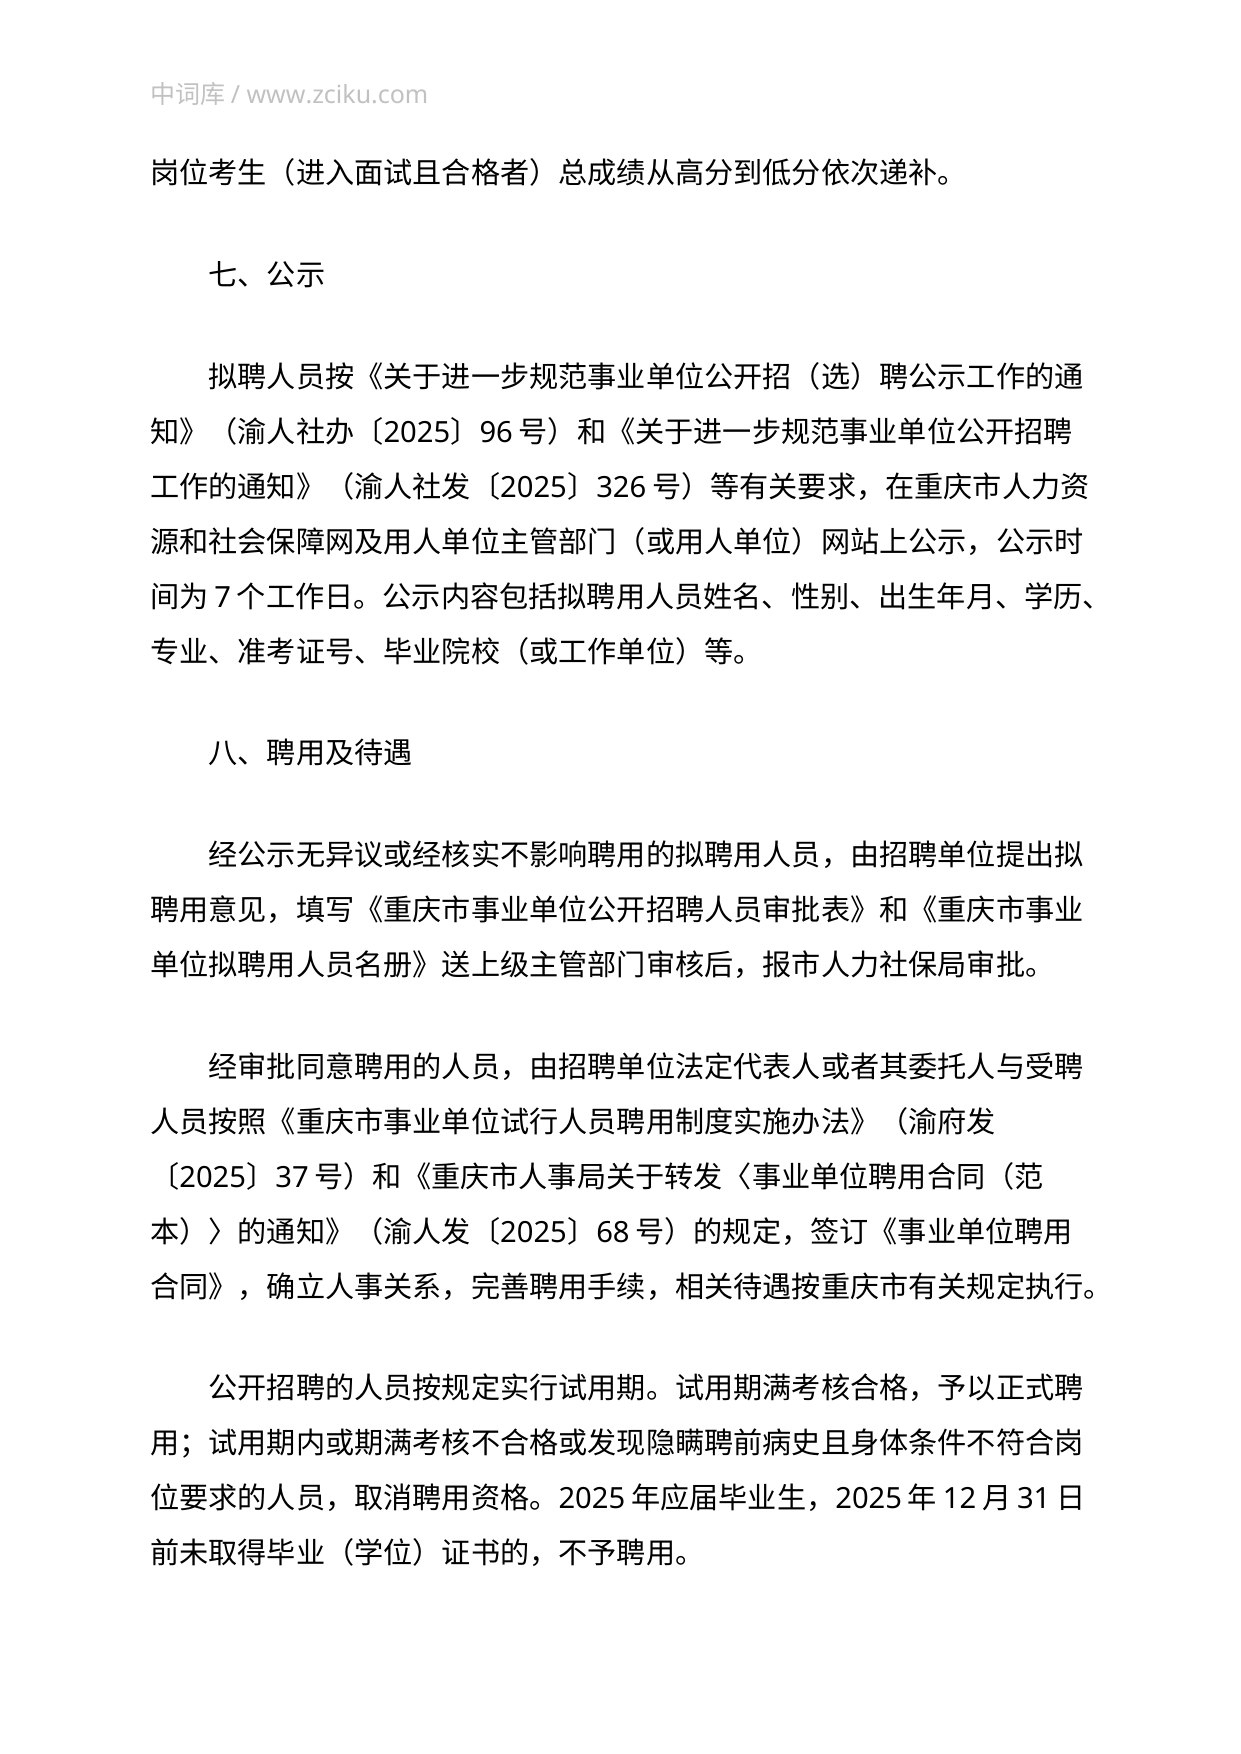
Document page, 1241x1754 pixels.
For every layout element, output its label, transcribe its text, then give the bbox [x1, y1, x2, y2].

text 拟聘人员按《关于进一步规范事业单位公开招（选）聘公示工作的通知》（渝人社办〔2025〕96号）和《关于进一步规范事业单位公开招聘工作的通知》（渝人社发〔2025〕326号）等有关要求，在重庆市人力资源和社会保障网及用人单位主管部门（或用人单位）网站上公示，公示时间为7个工作日。公示内容包括拟聘用人员姓名、性别、出生年月、学历、专业、准考证号、毕业院校（或工作单位）等。 [150, 353, 1090, 671]
text 八、聘用及待遇 [150, 730, 1090, 772]
text 七、公示 [150, 252, 1090, 294]
text 经公示无异议或经核实不影响聘用的拟聘用人员，由招聘单位提出拟聘用意见，填写《重庆市事业单位公开招聘人员审批表》和《重庆市事业单位拟聘用人员名册》送上级主管部门审核后，报市人力社保局审批。 [150, 832, 1090, 984]
text 经审批同意聘用的人员，由招聘单位法定代表人或者其委托人与受聘人员按照《重庆市事业单位试行人员聘用制度实施办法》（渝府发〔2025〕37号）和《重庆市人事局关于转发〈事业单位聘用合同（范本）〉的通知》（渝人发〔2025〕68号）的规定，签订《事业单位聘用合同》，确立人事关系，完善聘用手续，相关待遇按重庆市有关规定执行。 [150, 1043, 1090, 1306]
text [150, 150, 1090, 192]
text 公开招聘的人员按规定实行试用期。试用期满考核合格，予以正式聘用；试用期内或期满考核不合格或发现隐瞒聘前病史且身体条件不符合岗位要求的人员，取消聘用资格。2025年应届毕业生，2025年12月31日前未取得毕业（学位）证书的，不予聘用。 [150, 1365, 1090, 1572]
